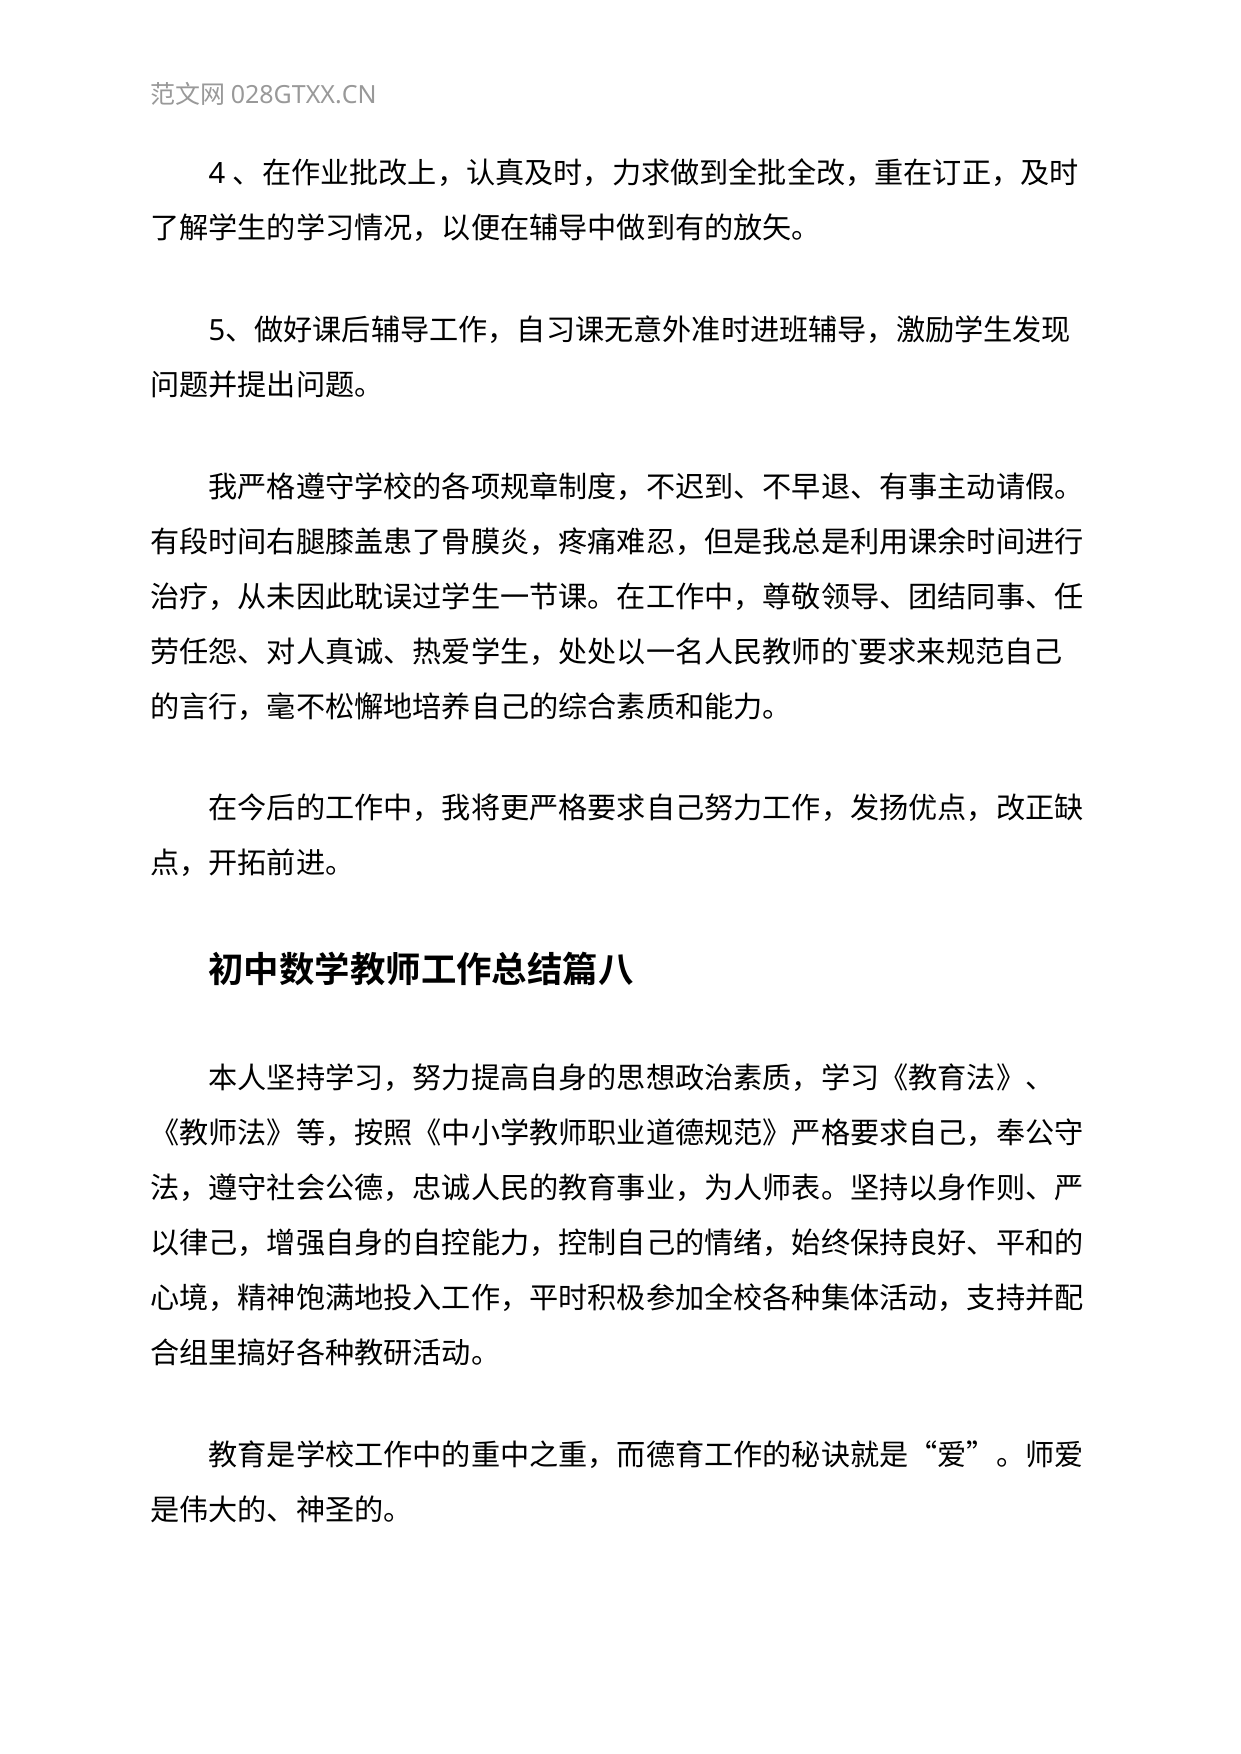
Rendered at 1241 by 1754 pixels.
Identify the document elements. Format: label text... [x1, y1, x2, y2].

text 初中数学教师工作总结篇八 [150, 942, 1090, 993]
text 教育是学校工作中的重中之重，而德育工作的秘诀就是“爱”。师爱是伟大的、神圣的。 [150, 1431, 1090, 1528]
text 我严格遵守学校的各项规章制度，不迟到、不早退、有事主动请假。有段时间右腿膝盖患了骨膜炎，疼痛难忍，但是我总是利用课余时间进行治疗，从未因此耽误过学生一节课。在工作中，尊敬领导、团结同事、任劳任怨、对人真诚、热爱学生，处处以一名人民教师的`要求来规范自己的言行，毫不松懈地培养自己的综合素质和能力。 [150, 463, 1090, 726]
text 5、做好课后辅导工作，自习课无意外准时进班辅导，激励学生发现问题并提出问题。 [150, 307, 1090, 404]
text 在今后的工作中，我将更严格要求自己努力工作，发扬优点，改正缺点，开拓前进。 [150, 785, 1090, 882]
text 本人坚持学习，努力提高自身的思想政治素质，学习《教育法》、《教师法》等，按照《中小学教师职业道德规范》严格要求自己，奉公守法，遵守社会公德，忠诚人民的教育事业，为人师表。坚持以身作则、严以律己，增强自身的自控能力，控制自己的情绪，始终保持良好、平和的心境，精神饱满地投入工作，平时积极参加全校各种集体活动，支持并配合组里搞好各种教研活动。 [150, 1055, 1090, 1372]
text 4 、在作业批改上，认真及时，力求做到全批全改，重在订正，及时了解学生的学习情况，以便在辅导中做到有的放矢。 [150, 150, 1090, 247]
